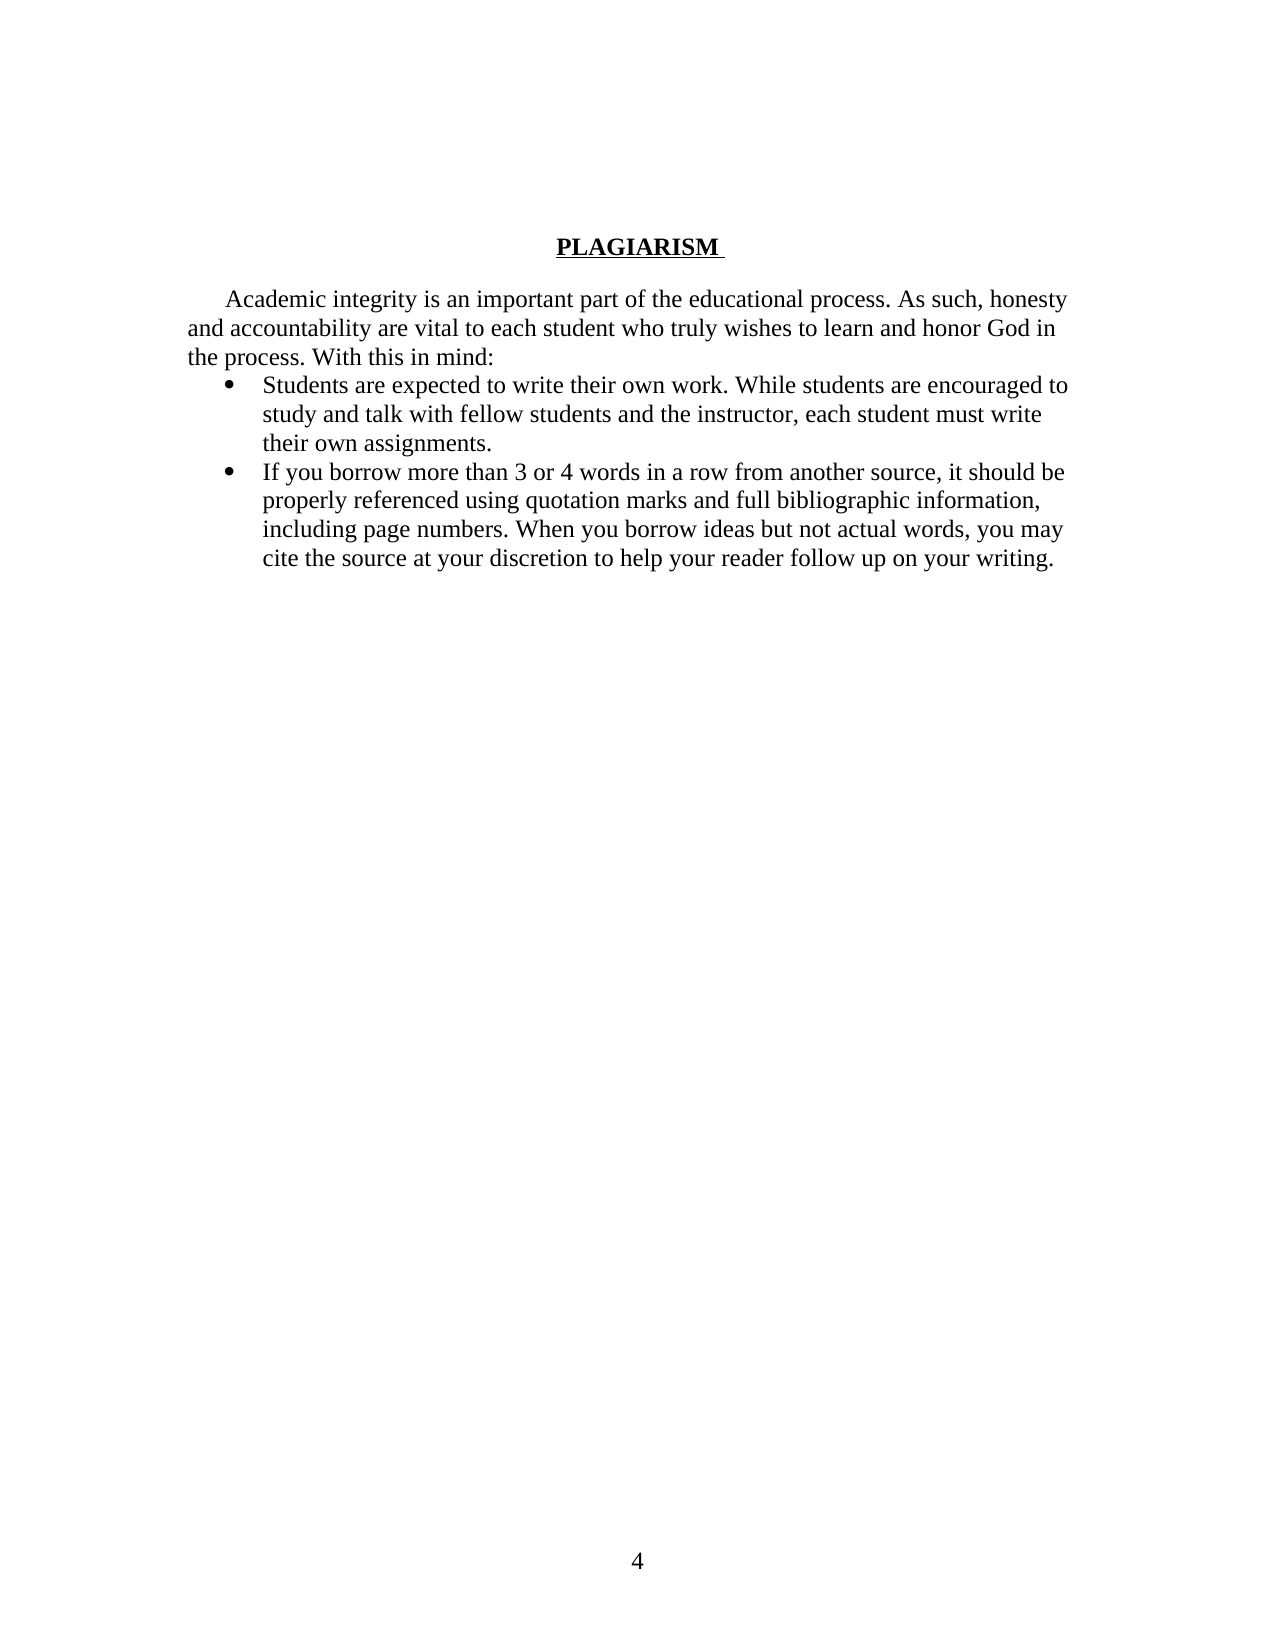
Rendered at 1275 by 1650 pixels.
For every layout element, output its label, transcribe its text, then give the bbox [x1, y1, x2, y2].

list If you borrow more than 3 or 4 words in a row from another source, it should be properly referenced using quotation marks and full bibliographic information, including page numbers. When you borrow ideas but not actual words, you may cite the source at your discretion to help your reader follow up on your writing. [225, 457, 1087, 572]
list Students are expected to write their own work. While students are encouraged to study and talk with fellow students and the instructor, each student must write their own assignments. [225, 371, 1087, 457]
text Academic integrity is an important part of the educational process. As such, honesty and accountability are vital to each student who truly wishes to learn and honor God in the process. With this in mind: [187, 284, 1087, 371]
text PLAGIARISM [187, 232, 1087, 260]
